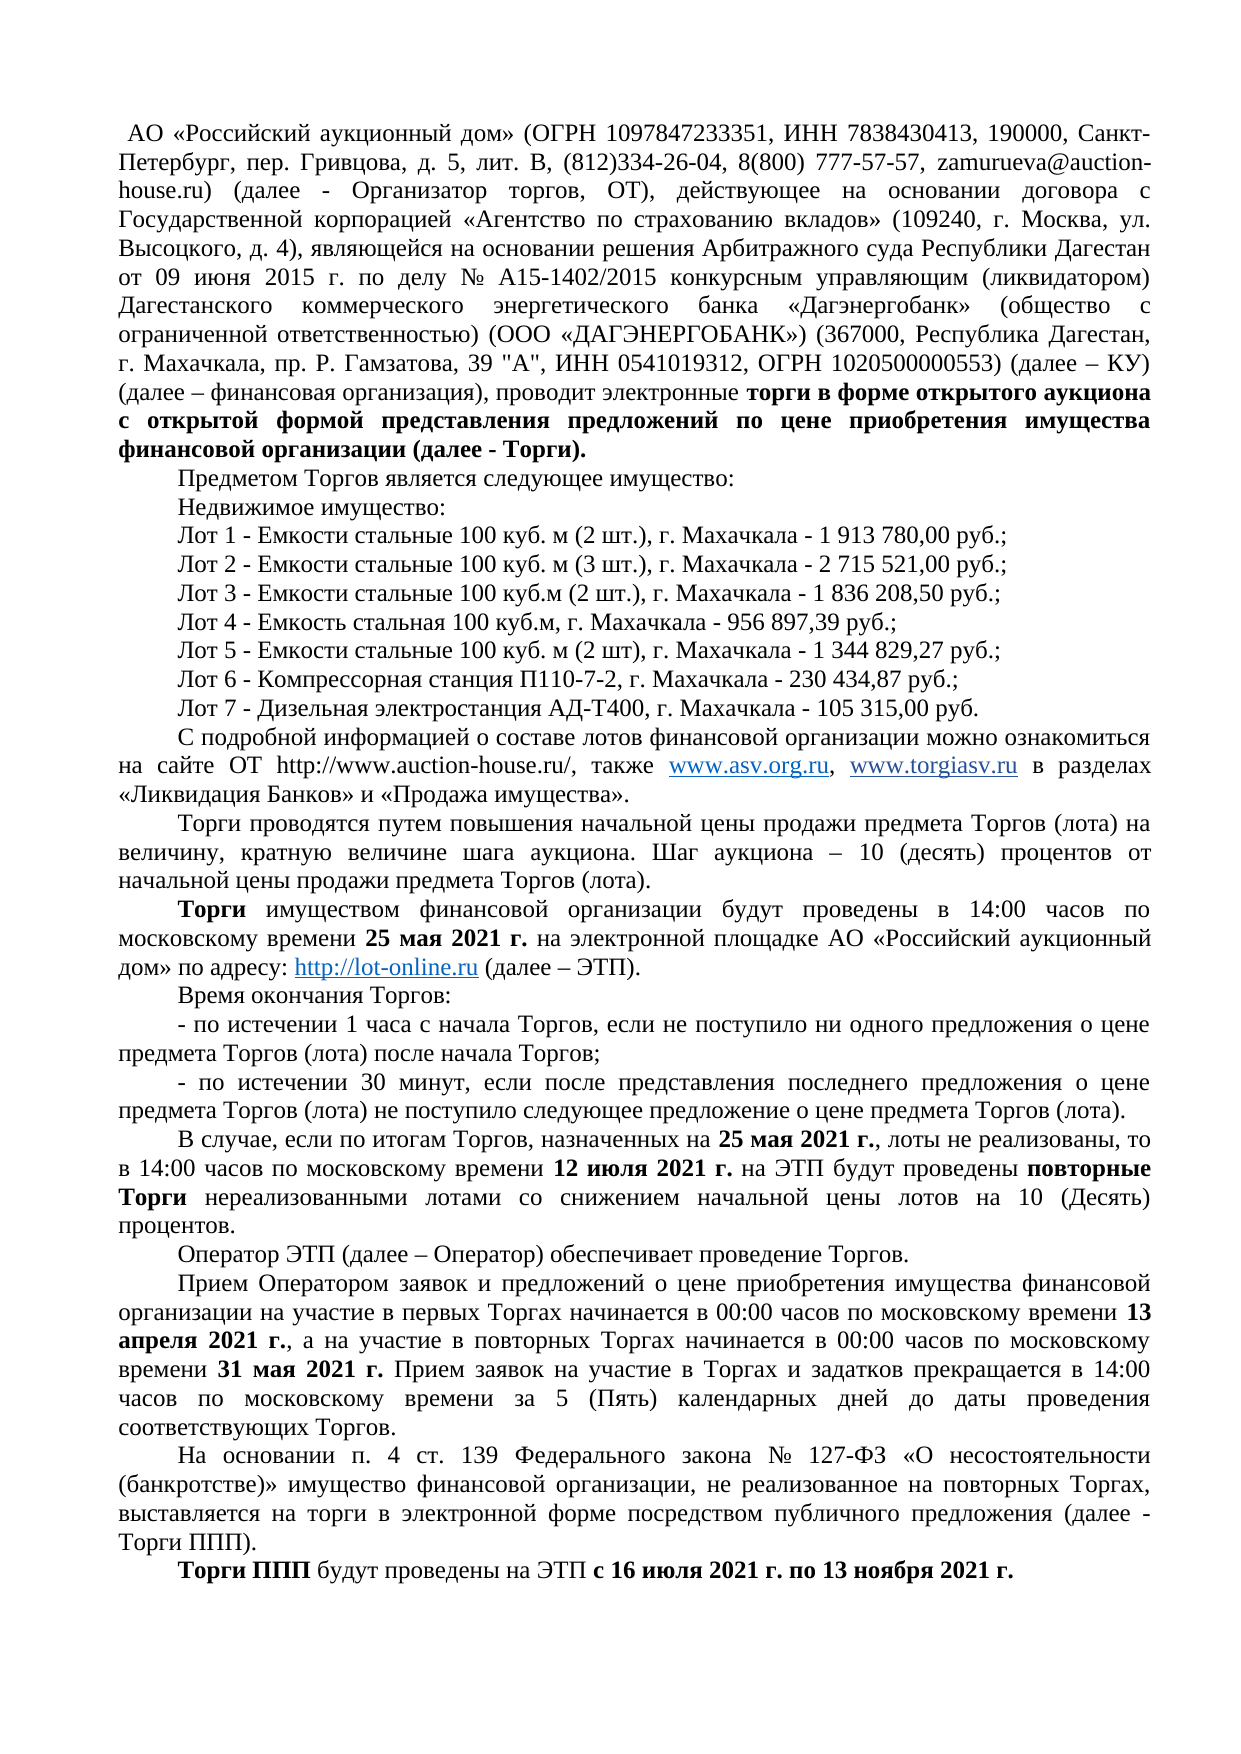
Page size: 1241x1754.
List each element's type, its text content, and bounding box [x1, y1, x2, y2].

text Торги ППП будут проведены на ЭТП с 16 июля 2021 г. по 13 ноября 2021 г. [118, 1556, 311, 1584]
text Лот 4 - Емкость стальная 100 куб.м, г. Махачкала - 956 897,39 руб.; [118, 607, 1151, 636]
text Время окончания Торгов: [118, 981, 1151, 1009]
text Торги проводятся путем повышения начальной цены продажи предмета Торгов (лота) на величину, кратную величине шага аукциона. Шаг аукциона – 10 (десять) процентов от начальной цены продажи предмета Торгов (лота). [118, 808, 1151, 894]
text АО «Российский аукционный дом» (ОГРН 1097847233351, ИНН 7838430413, 190000, Санкт-Петербург, пер. Гривцова, д. 5, лит. В, (812)334-26-04, 8(800) 777-57-57, zamurueva@auction-house.ru) (далее - Организатор торгов, ОТ), действующее на основании договора с Государственной корпорацией «Агентство по страхованию вкладов» (109240, г. Москва, ул. Высоцкого, д. 4), являющейся на основании решения Арбитражного суда Республики Дагестан от 09 июня 2015 г. по делу № А15-1402/2015 конкурсным управляющим (ликвидатором) Дагестанского коммерческого энергетического банка «Дагэнергобанк» (общество с ограниченной ответственностью) (ООО «ДАГЭНЕРГОБАНК») (367000, Республика Дагестан, г. Махачкала, пр. Р. Гамзатова, 39 "А", ИНН 0541019312, ОГРН 1020500000553) (далее – КУ) (далее – финансовая организация), проводит электронные торги в форме открытого аукциона с открытой формой представления предложений по цене приобретения имущества финансовой организации (далее - Торги). [118, 118, 1151, 463]
text В случае, если по итогам Торгов, назначенных на 25 мая 2021 г., лоты не реализованы, то в 14:00 часов по московскому времени 12 июля 2021 г. на ЭТП будут проведены повторные Торги нереализованными лотами со снижением начальной цены лотов на 10 (Десять) процентов. [118, 1124, 1151, 1239]
text Предметом Торгов является следующее имущество: [118, 463, 1151, 492]
text С подробной информацией о составе лотов финансовой организации можно ознакомиться на сайте ОТ http://www.auction-house.ru/, также www.asv.org.ru, www.torgiasv.ru в разделах «Ликвидация Банков» и «Продажа имущества». [118, 722, 1151, 808]
text Лот 5 - Емкости стальные 100 куб. м (2 шт), г. Махачкала - 1 344 829,27 руб.; [118, 636, 1151, 664]
text Лот 7 - Дизельная электростанция АД-Т400, г. Махачкала - 105 315,00 руб. [118, 693, 1151, 722]
text - по истечении 30 минут, если после представления последнего предложения о цене предмета Торгов (лота) не поступило следующее предложение о цене предмета Торгов (лота). [118, 1067, 1151, 1124]
text - по истечении 1 часа с начала Торгов, если не поступило ни одного предложения о цене предмета Торгов (лота) после начала Торгов; [118, 1009, 1151, 1067]
text Лот 2 - Емкости стальные 100 куб. м (3 шт.), г. Махачкала - 2 715 521,00 руб.; [118, 549, 1151, 578]
text Прием Оператором заявок и предложений о цене приобретения имущества финансовой организации на участие в первых Торгах начинается в 00:00 часов по московскому времени 13 апреля 2021 г., а на участие в повторных Торгах начинается в 00:00 часов по московскому времени 31 мая 2021 г. Прием заявок на участие в Торгах и задатков прекращается в 14:00 часов по московскому времени за 5 (Пять) календарных дней до даты проведения соответствующих Торгов. [118, 1268, 1151, 1441]
text Лот 3 - Емкости стальные 100 куб.м (2 шт.), г. Махачкала - 1 836 208,50 руб.; [118, 578, 1151, 607]
text Торги ППП будут проведены на ЭТП с 16 июля 2021 г. по 13 ноября 2021 г. [593, 1556, 1151, 1584]
text Лот 1 - Емкости стальные 100 куб. м (2 шт.), г. Махачкала - 1 913 780,00 руб.; [118, 521, 1151, 549]
text Недвижимое имущество: [118, 492, 1151, 521]
text Оператор ЭТП (далее – Оператор) обеспечивает проведение Торгов. [118, 1239, 1151, 1268]
text Торги имуществом финансовой организации будут проведены в 14:00 часов по московскому времени 25 мая 2021 г. на электронной площадке АО «Российский аукционный дом» по адресу: http://lot-online.ru (далее – ЭТП). [118, 894, 1151, 981]
text Лот 6 - Компрессорная станция П110-7-2, г. Махачкала - 230 434,87 руб.; [118, 664, 1151, 693]
text На основании п. 4 ст. 139 Федерального закона № 127-ФЗ «О несостоятельности (банкротстве)» имущество финансовой организации, не реализованное на повторных Торгах, выставляется на торги в электронной форме посредством публичного предложения (далее - Торги ППП). [118, 1441, 1151, 1556]
